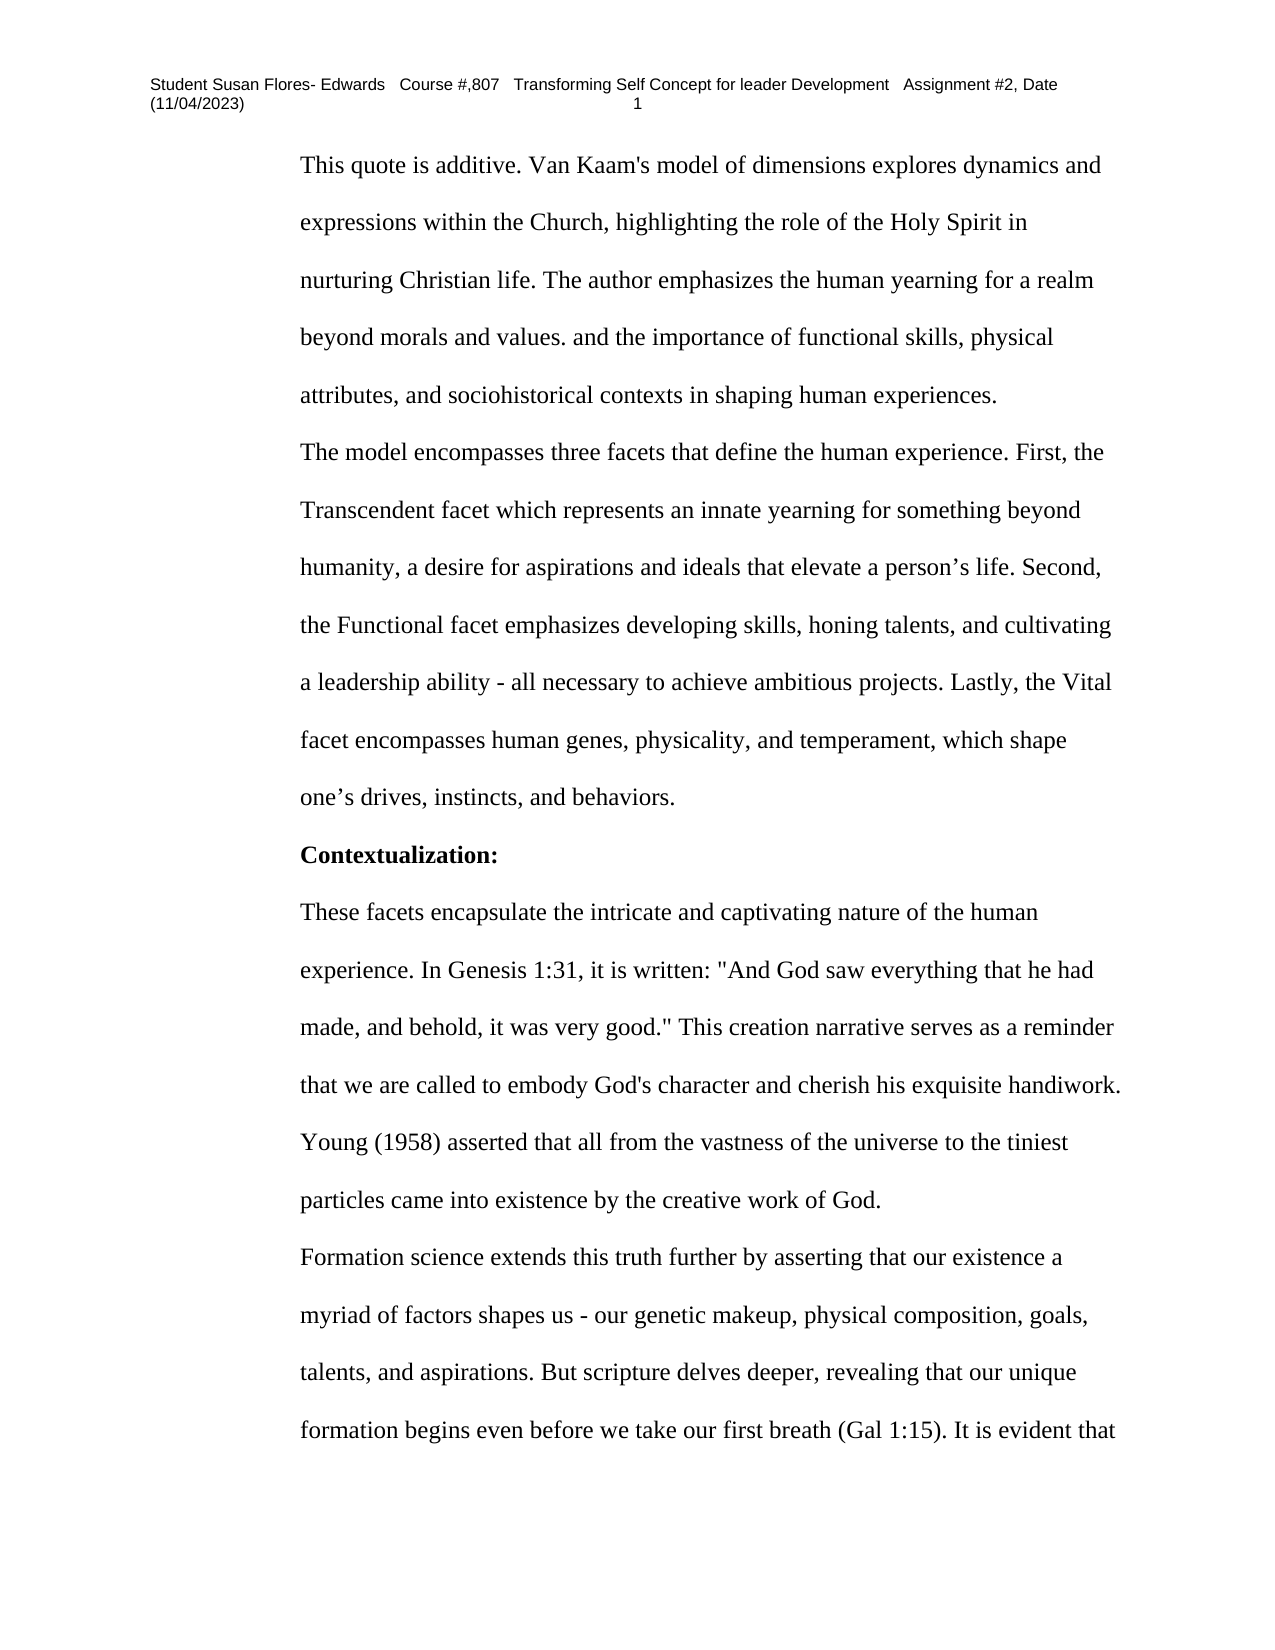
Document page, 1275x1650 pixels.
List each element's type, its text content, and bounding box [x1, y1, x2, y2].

text This quote is additive. Van Kaam's model of dimensions explores dynamics and expressions within the Church, highlighting the role of the Holy Spirit in nurturing Christian life. The author emphasizes the human yearning for a realm beyond morals and values. and the importance of functional skills, physical attributes, and sociohistorical contexts in shaping human experiences. [300, 150, 1125, 409]
text Contextualization: [300, 840, 1125, 869]
text The model encompasses three facets that define the human experience. First, the Transcendent facet which represents an innate yearning for something beyond humanity, a desire for aspirations and ideals that elevate a person’s life. Second, the Functional facet emphasizes developing skills, honing talents, and cultivating a leadership ability - all necessary to achieve ambitious projects. Lastly, the Vital facet encompasses human genes, physicality, and temperament, which shape one’s drives, instincts, and behaviors. [300, 437, 1125, 811]
text These facets encapsulate the intricate and captivating nature of the human experience. In Genesis 1:31, it is written: "And God saw everything that he had made, and behold, it was very good." This creation narrative serves as a reminder that we are called to embody God's character and cherish his exquisite handiwork. Young (1958) asserted that all from the vastness of the universe to the tiniest particles came into existence by the creative work of God. [300, 897, 1125, 1214]
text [300, 1242, 1125, 1444]
